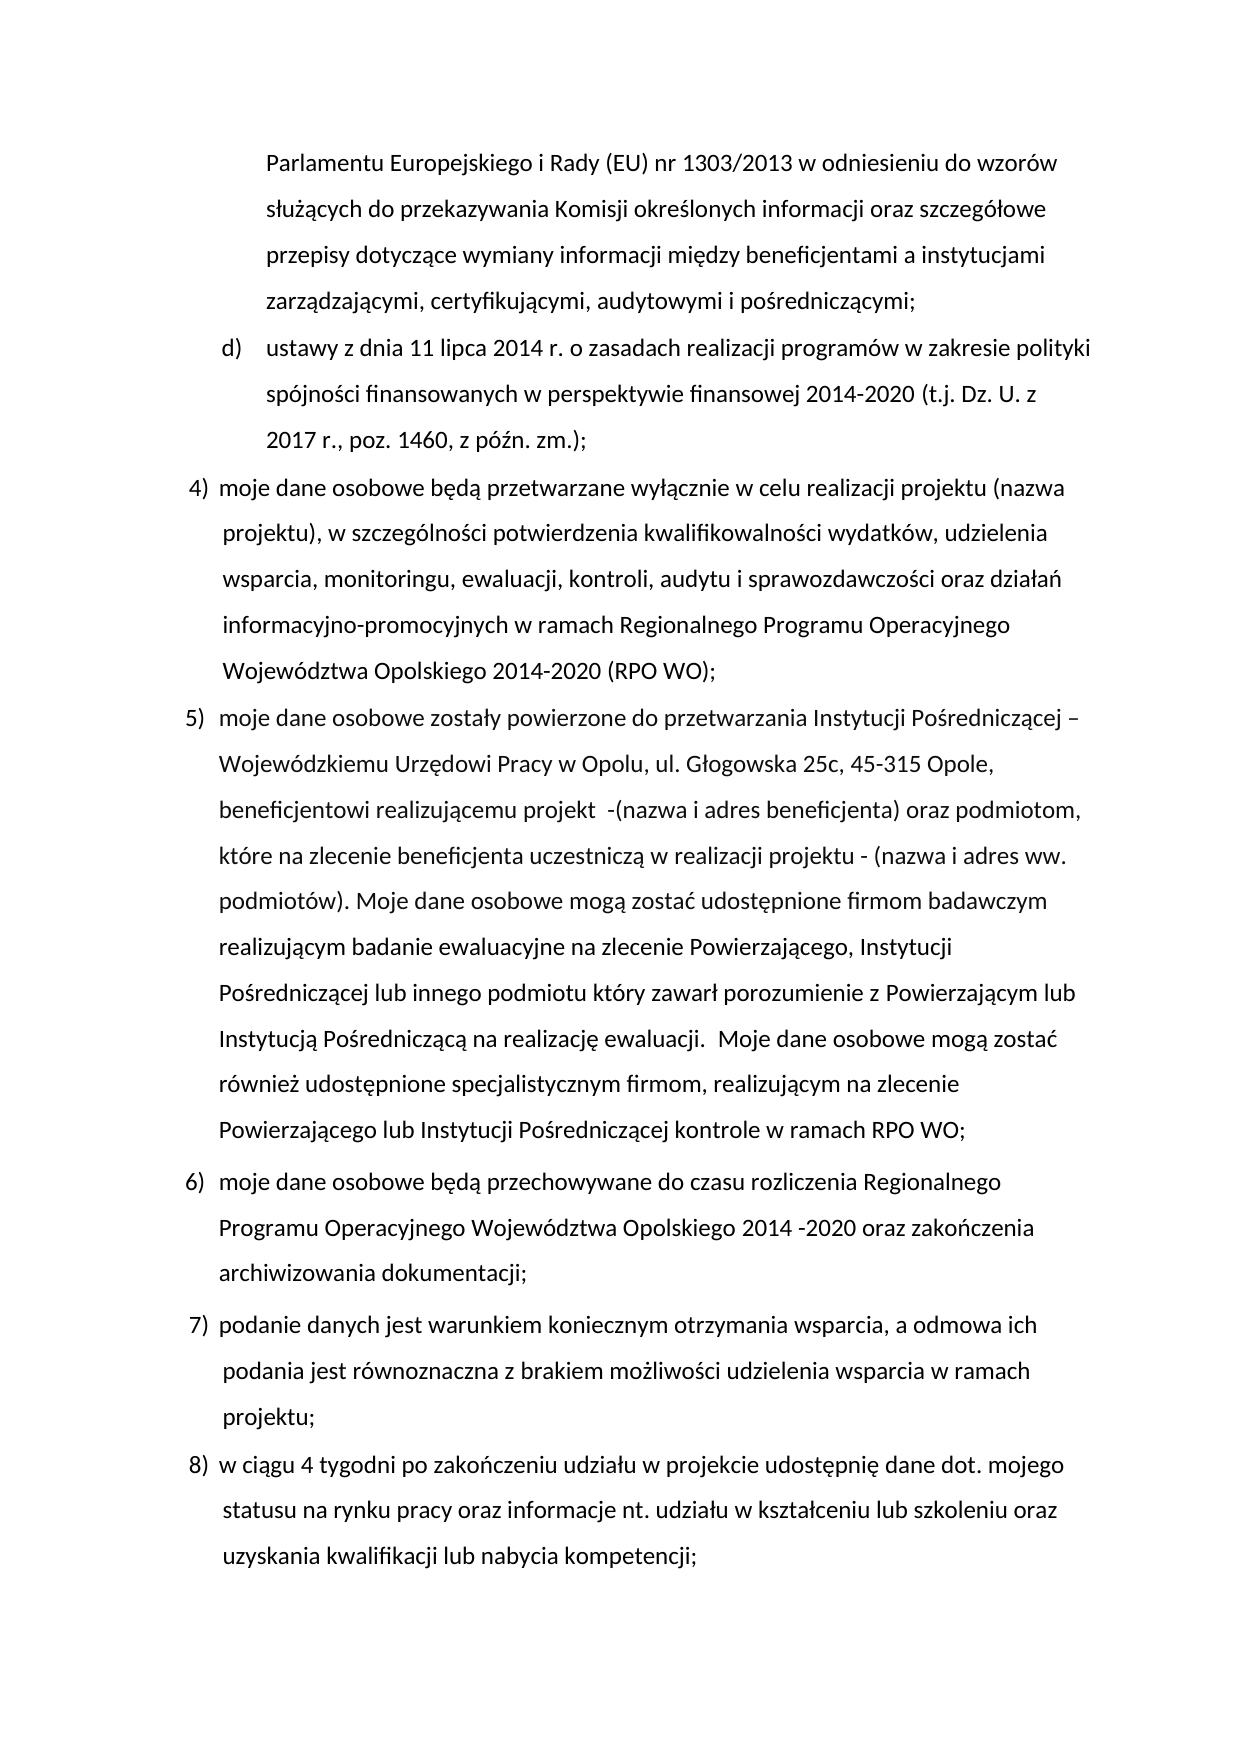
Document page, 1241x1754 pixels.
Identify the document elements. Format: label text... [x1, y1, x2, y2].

list moje dane osobowe zostały powierzone do przetwarzania Instytucji Pośredniczącej – Wojewódzkiemu Urzędowi Pracy w Opolu, ul. Głogowska 25c, 45-315 Opole, beneficjentowi realizującemu projekt -(nazwa i adres beneficjenta) oraz podmiotom, które na zlecenie beneficjenta uczestniczą w realizacji projektu - (nazwa i adres ww. podmiotów). Moje dane osobowe mogą zostać udostępnione firmom badawczym realizującym badanie ewaluacyjne na zlecenie Powierzającego, Instytucji Pośredniczącej lub innego podmiotu który zawarł porozumienie z Powierzającym lub Instytucją Pośredniczącą na realizację ewaluacji. Moje dane osobowe mogą zostać również udostępnione specjalistycznym firmom, realizującym na zlecenie Powierzającego lub Instytucji Pośredniczącej kontrole w ramach RPO WO; [185, 703, 1093, 1145]
list podanie danych jest warunkiem koniecznym otrzymania wsparcia, a odmowa ich podania jest równoznaczna z brakiem możliwości udzielenia wsparcia w ramach projektu; [189, 1309, 1093, 1432]
list moje dane osobowe będą przechowywane do czasu rozliczenia Regionalnego Programu Operacyjnego Województwa Opolskiego 2014 -2020 oraz zakończenia archiwizowania dokumentacji; [185, 1166, 1093, 1288]
list moje dane osobowe będą przetwarzane wyłącznie w celu realizacji projektu (nazwa projektu), w szczególności potwierdzenia kwalifikowalności wydatków, udzielenia wsparcia, monitoringu, ewaluacji, kontroli, audytu i sprawozdawczości oraz działań informacyjno-promocyjnych w ramach Regionalnego Programu Operacyjnego Województwa Opolskiego 2014-2020 (RPO WO); [189, 472, 1093, 685]
list w ciągu 4 tygodni po zakończeniu udziału w projekcie udostępnię dane dot. mojego statusu na rynku pracy oraz informacje nt. udziału w kształceniu lub szkoleniu oraz uzyskania kwalifikacji lub nabycia kompetencji; [189, 1449, 1093, 1571]
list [221, 148, 1093, 315]
list ustawy z dnia 11 lipca 2014 r. o zasadach realizacji programów w zakresie polityki spójności finansowanych w perspektywie finansowej 2014-2020 (t.j. Dz. U. z 2017 r., poz. 1460, z późn. zm.); [221, 333, 1093, 454]
